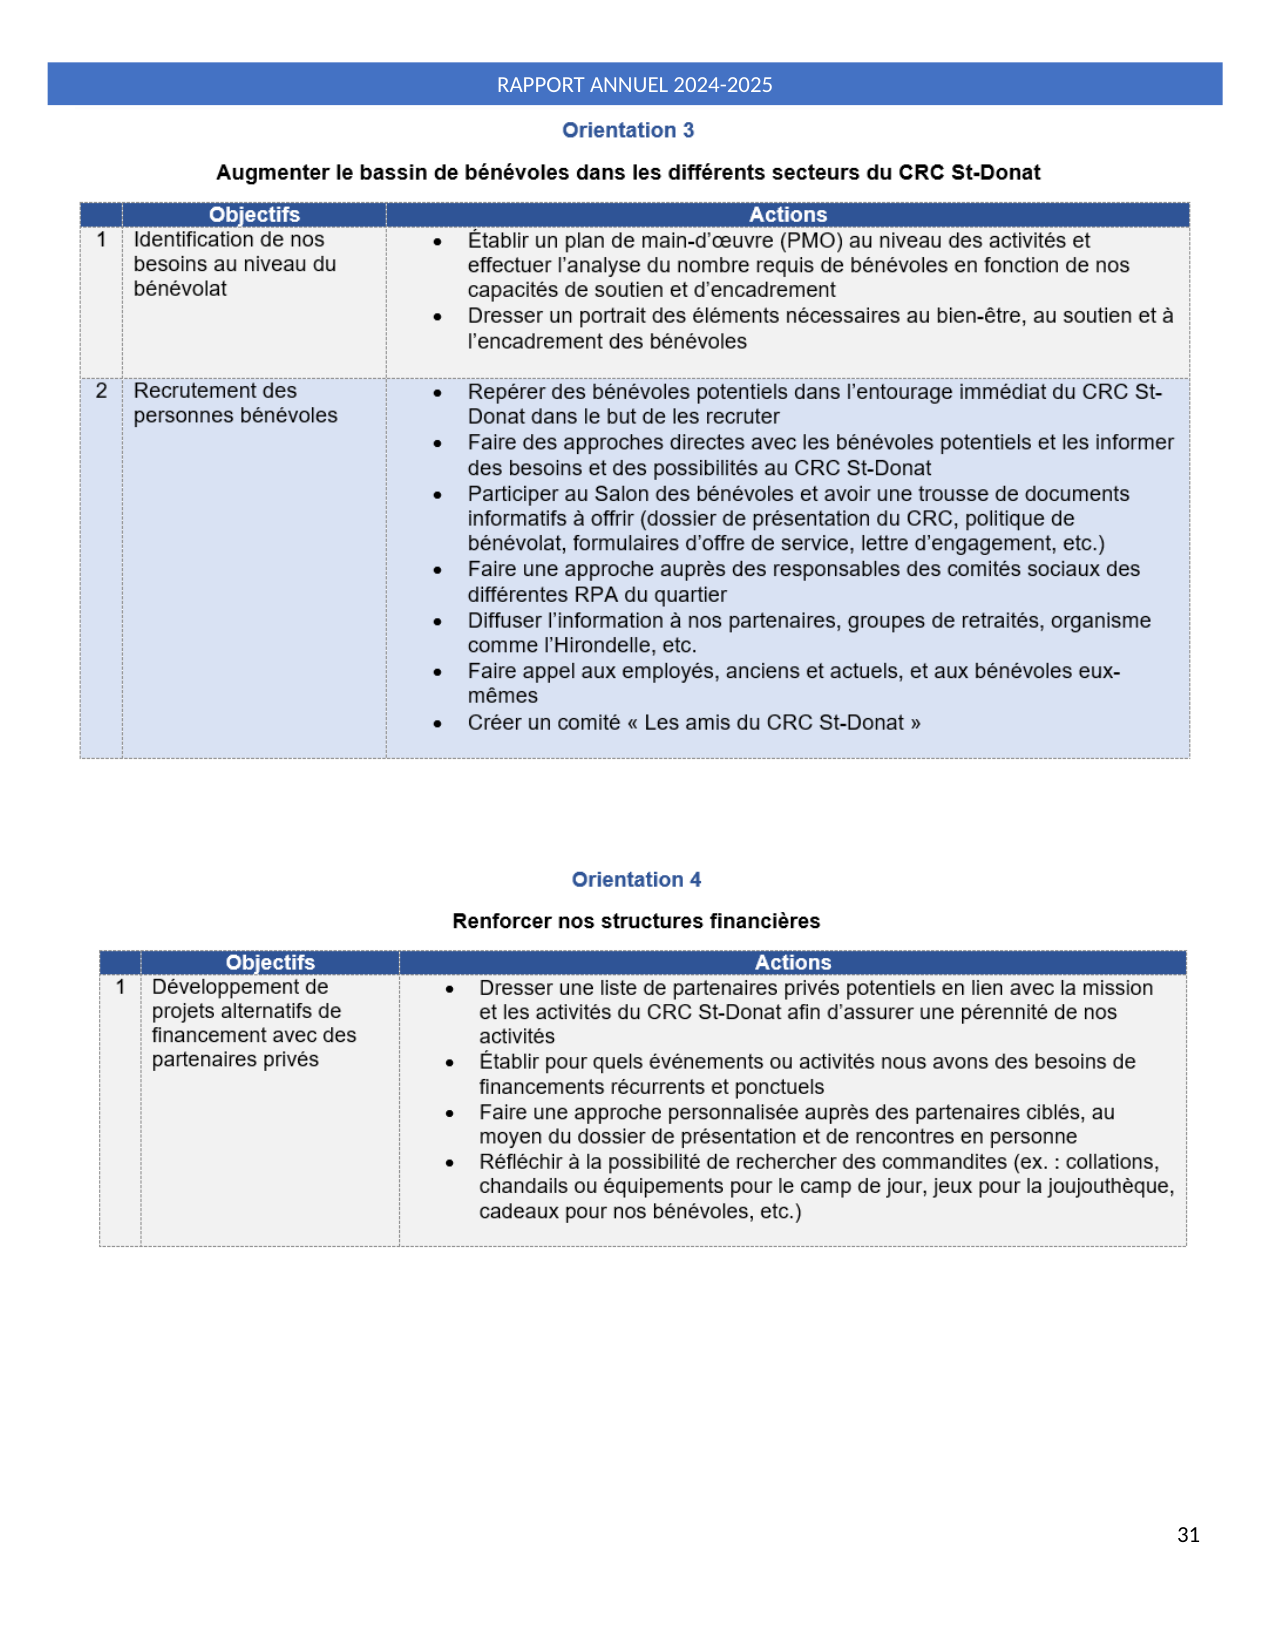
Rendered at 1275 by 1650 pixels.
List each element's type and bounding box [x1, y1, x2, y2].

picture [75, 107, 1200, 772]
picture [75, 836, 1200, 1269]
